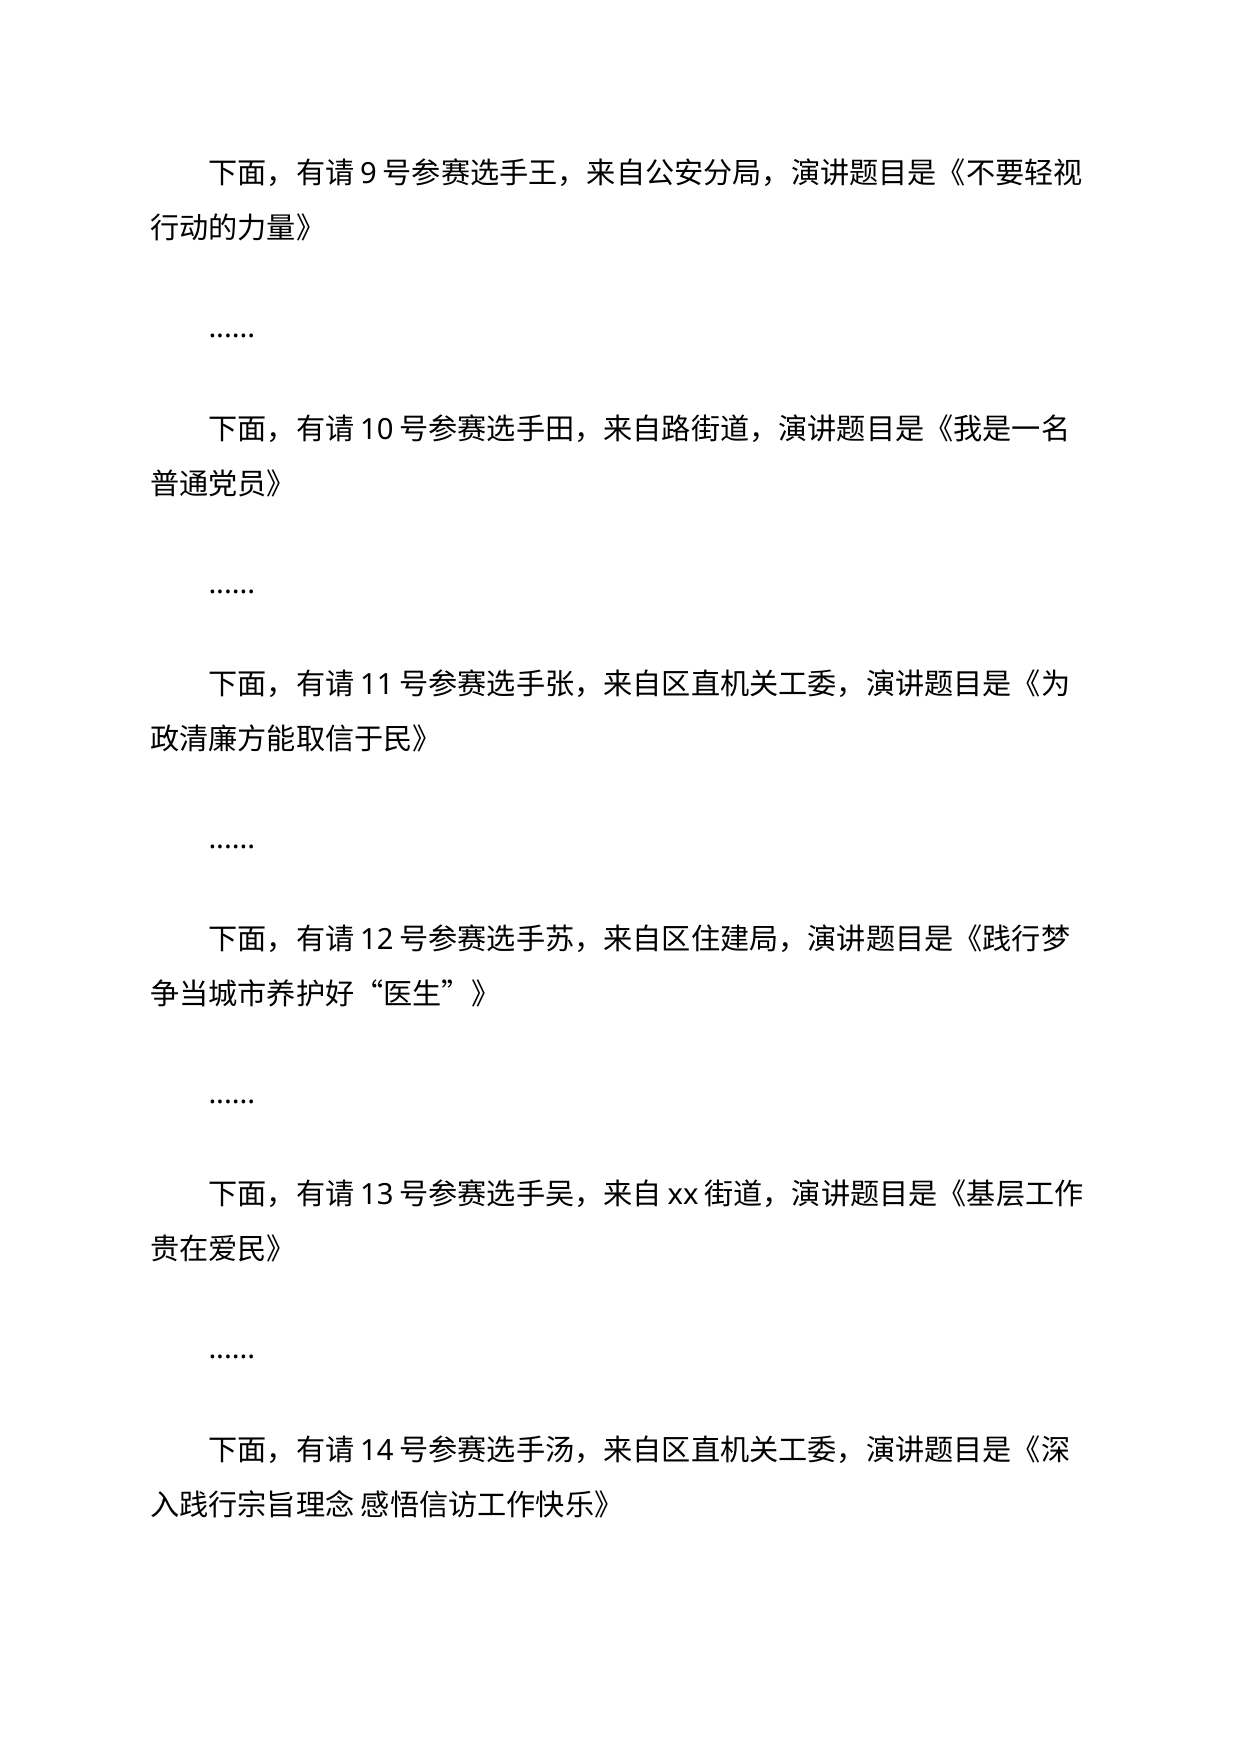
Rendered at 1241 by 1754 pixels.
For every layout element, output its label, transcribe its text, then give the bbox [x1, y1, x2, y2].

text 下面，有请10号参赛选手田，来自路街道，演讲题目是《我是一名普通党员》 [150, 405, 1090, 502]
text 下面，有请13号参赛选手吴，来自xx街道，演讲题目是《基层工作贵在爱民》 [150, 1171, 1090, 1268]
text 下面，有请11号参赛选手张，来自区直机关工委，演讲题目是《为政清廉方能取信于民》 [150, 660, 1090, 758]
text ...... [150, 1072, 1090, 1112]
text ...... [150, 307, 1090, 346]
text ...... [150, 817, 1090, 857]
text ...... [150, 1328, 1090, 1367]
text 下面，有请9号参赛选手王，来自公安分局，演讲题目是《不要轻视行动的力量》 [150, 150, 1090, 247]
text 下面，有请12号参赛选手苏，来自区住建局，演讲题目是《践行梦 争当城市养护好“医生”》 [150, 916, 1090, 1013]
text ...... [150, 562, 1090, 602]
text 下面，有请14号参赛选手汤，来自区直机关工委，演讲题目是《深入践行宗旨理念 感悟信访工作快乐》 [150, 1426, 1090, 1523]
